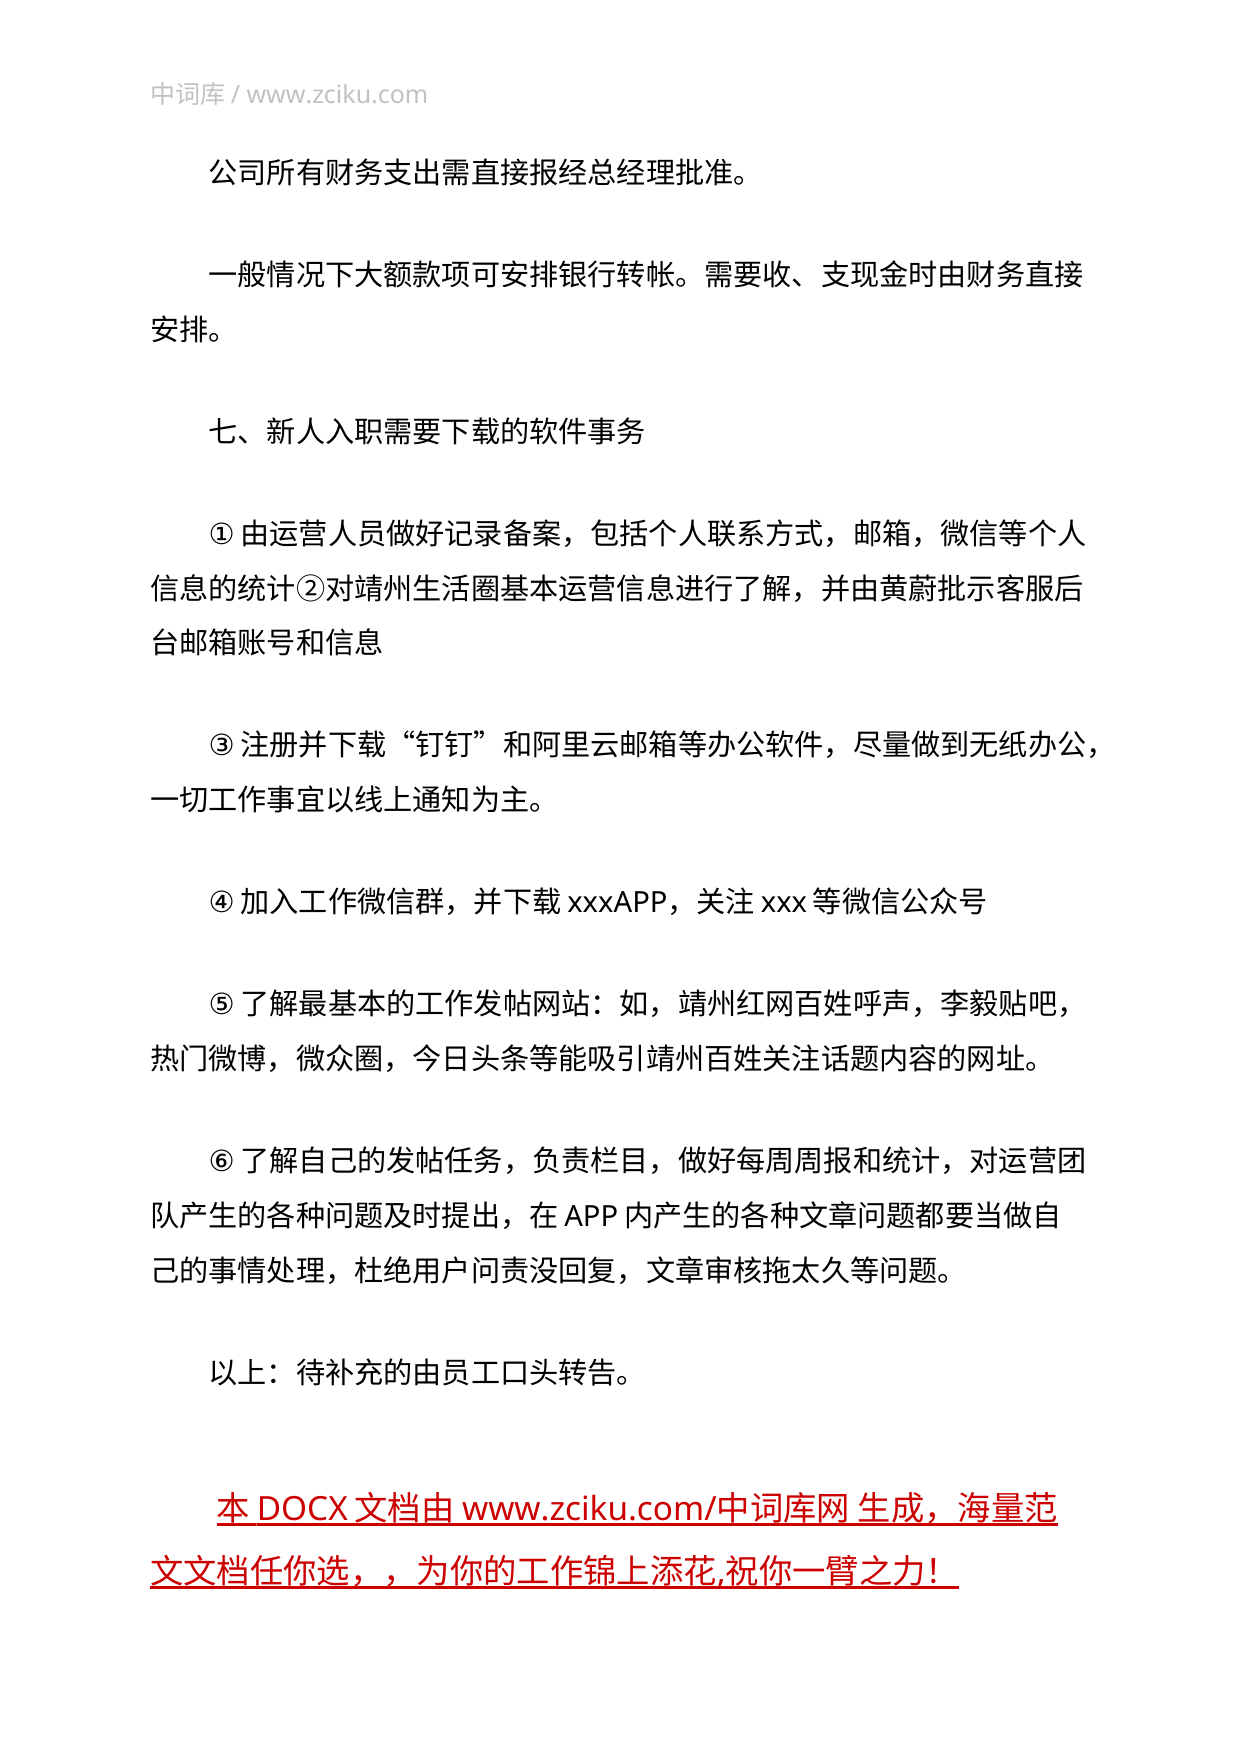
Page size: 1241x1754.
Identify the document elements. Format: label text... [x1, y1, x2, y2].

text 以上：待补充的由员工口头转告。 [150, 1349, 1090, 1391]
text ③注册并下载“钉钉”和阿里云邮箱等办公软件，尽量做到无纸办公，一切工作事宜以线上通知为主。 [150, 722, 1090, 819]
text 七、新人入职需要下载的软件事务 [150, 408, 1090, 451]
text 本DOCX文档由 www.zciku.com/中词库网 生成，海量范文文档任你选，，为你的工作锦上添花,祝你一臂之力！ [150, 1482, 1090, 1593]
text 一般情况下大额款项可安排银行转帐。需要收、支现金时由财务直接安排。 [150, 252, 1090, 349]
text ④加入工作微信群，并下载xxxAPP，关注xxx等微信公众号 [150, 879, 1090, 921]
text ⑤了解最基本的工作发帖网站：如，靖州红网百姓呼声，李毅贴吧，热门微博，微众圈，今日头条等能吸引靖州百姓关注话题内容的网址。 [150, 981, 1090, 1078]
text 公司所有财务支出需直接报经总经理批准。 [150, 150, 1090, 192]
text ①由运营人员做好记录备案，包括个人联系方式，邮箱，微信等个人信息的统计②对靖州生活圈基本运营信息进行了解，并由黄蔚批示客服后台邮箱账号和信息 [150, 510, 1090, 662]
text ⑥了解自己的发帖任务，负责栏目，做好每周周报和统计，对运营团队产生的各种问题及时提出，在APP内产生的各种文章问题都要当做自己的事情处理，杜绝用户问责没回复，文章审核拖太久等问题。 [150, 1137, 1090, 1290]
